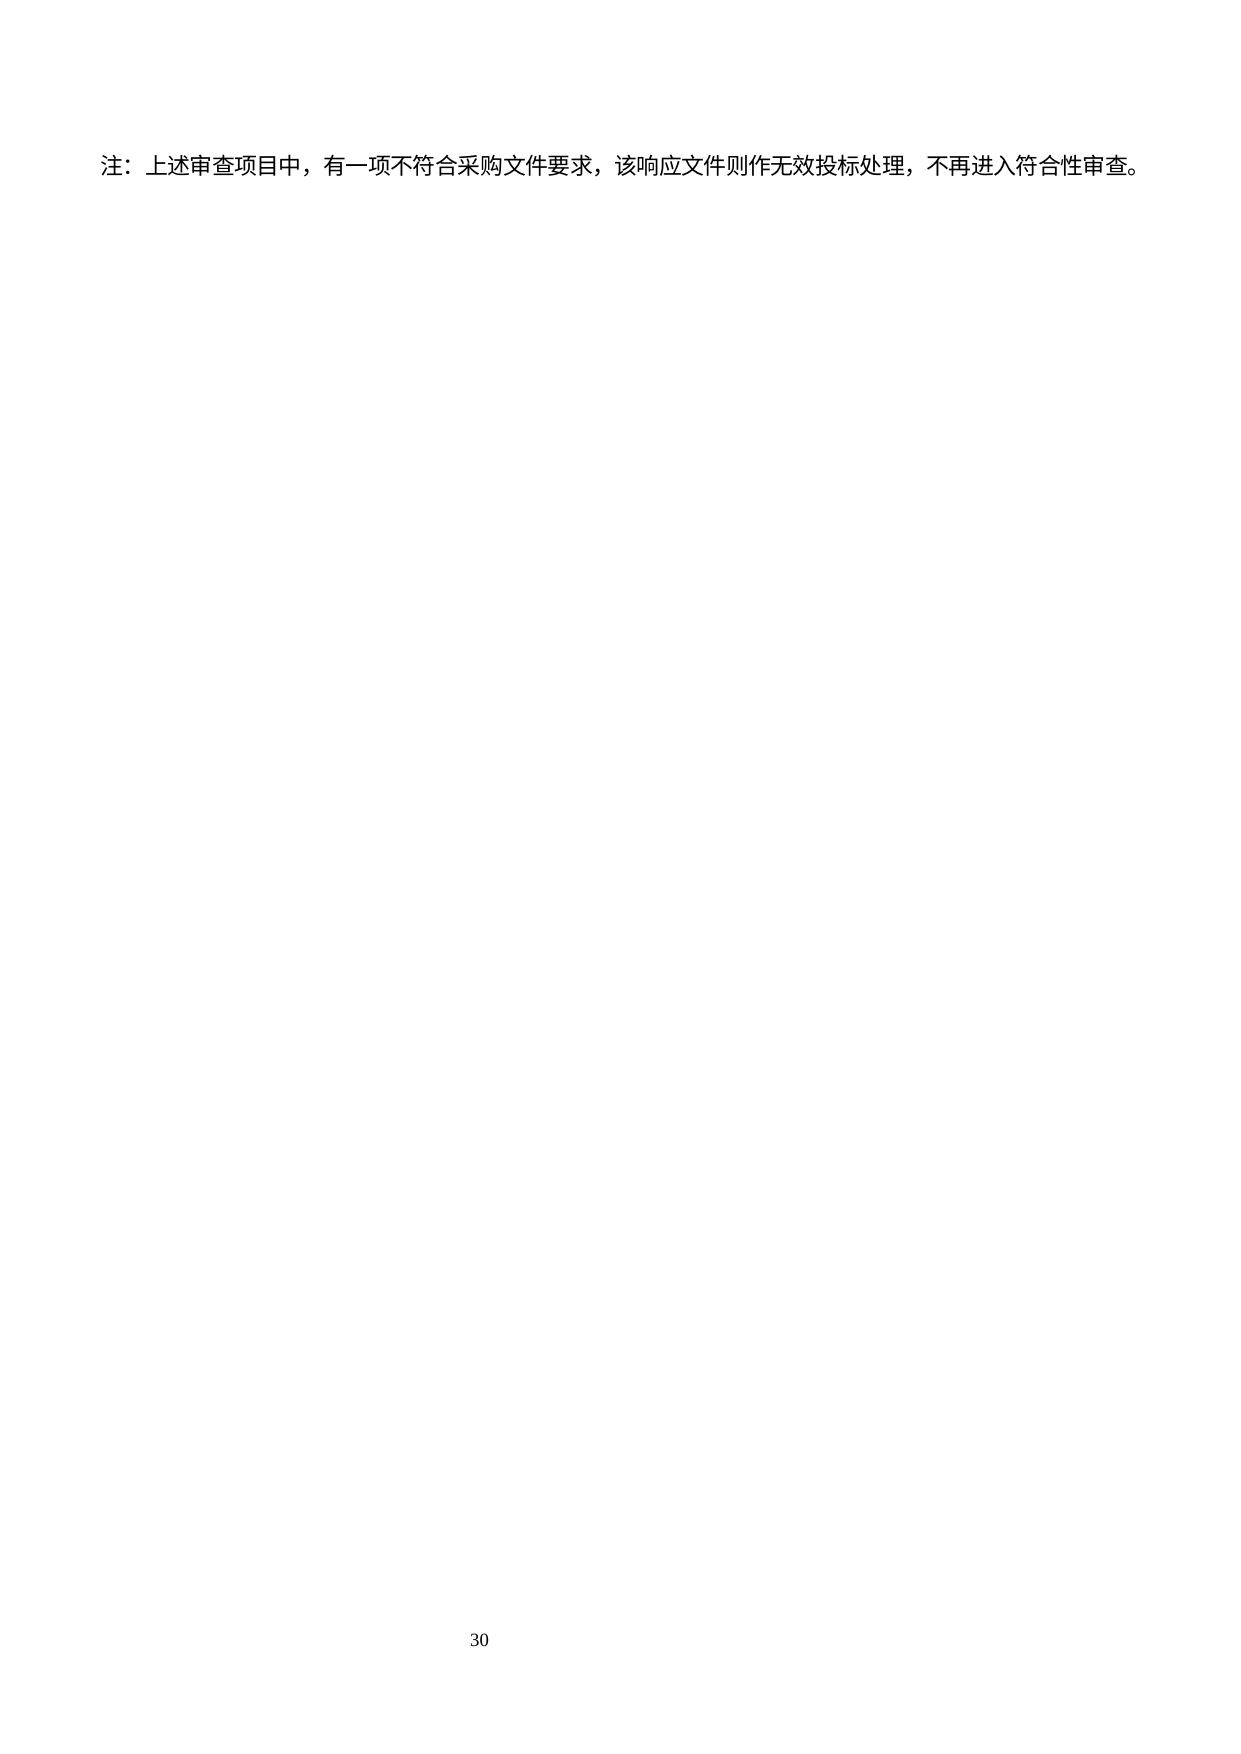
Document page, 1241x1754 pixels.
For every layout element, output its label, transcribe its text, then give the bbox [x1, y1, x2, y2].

text 注：上述审查项目中，有一项不符合采购文件要求，该响应文件则作无效投标处理，不再进入符合性审查。 [100, 132, 1140, 197]
